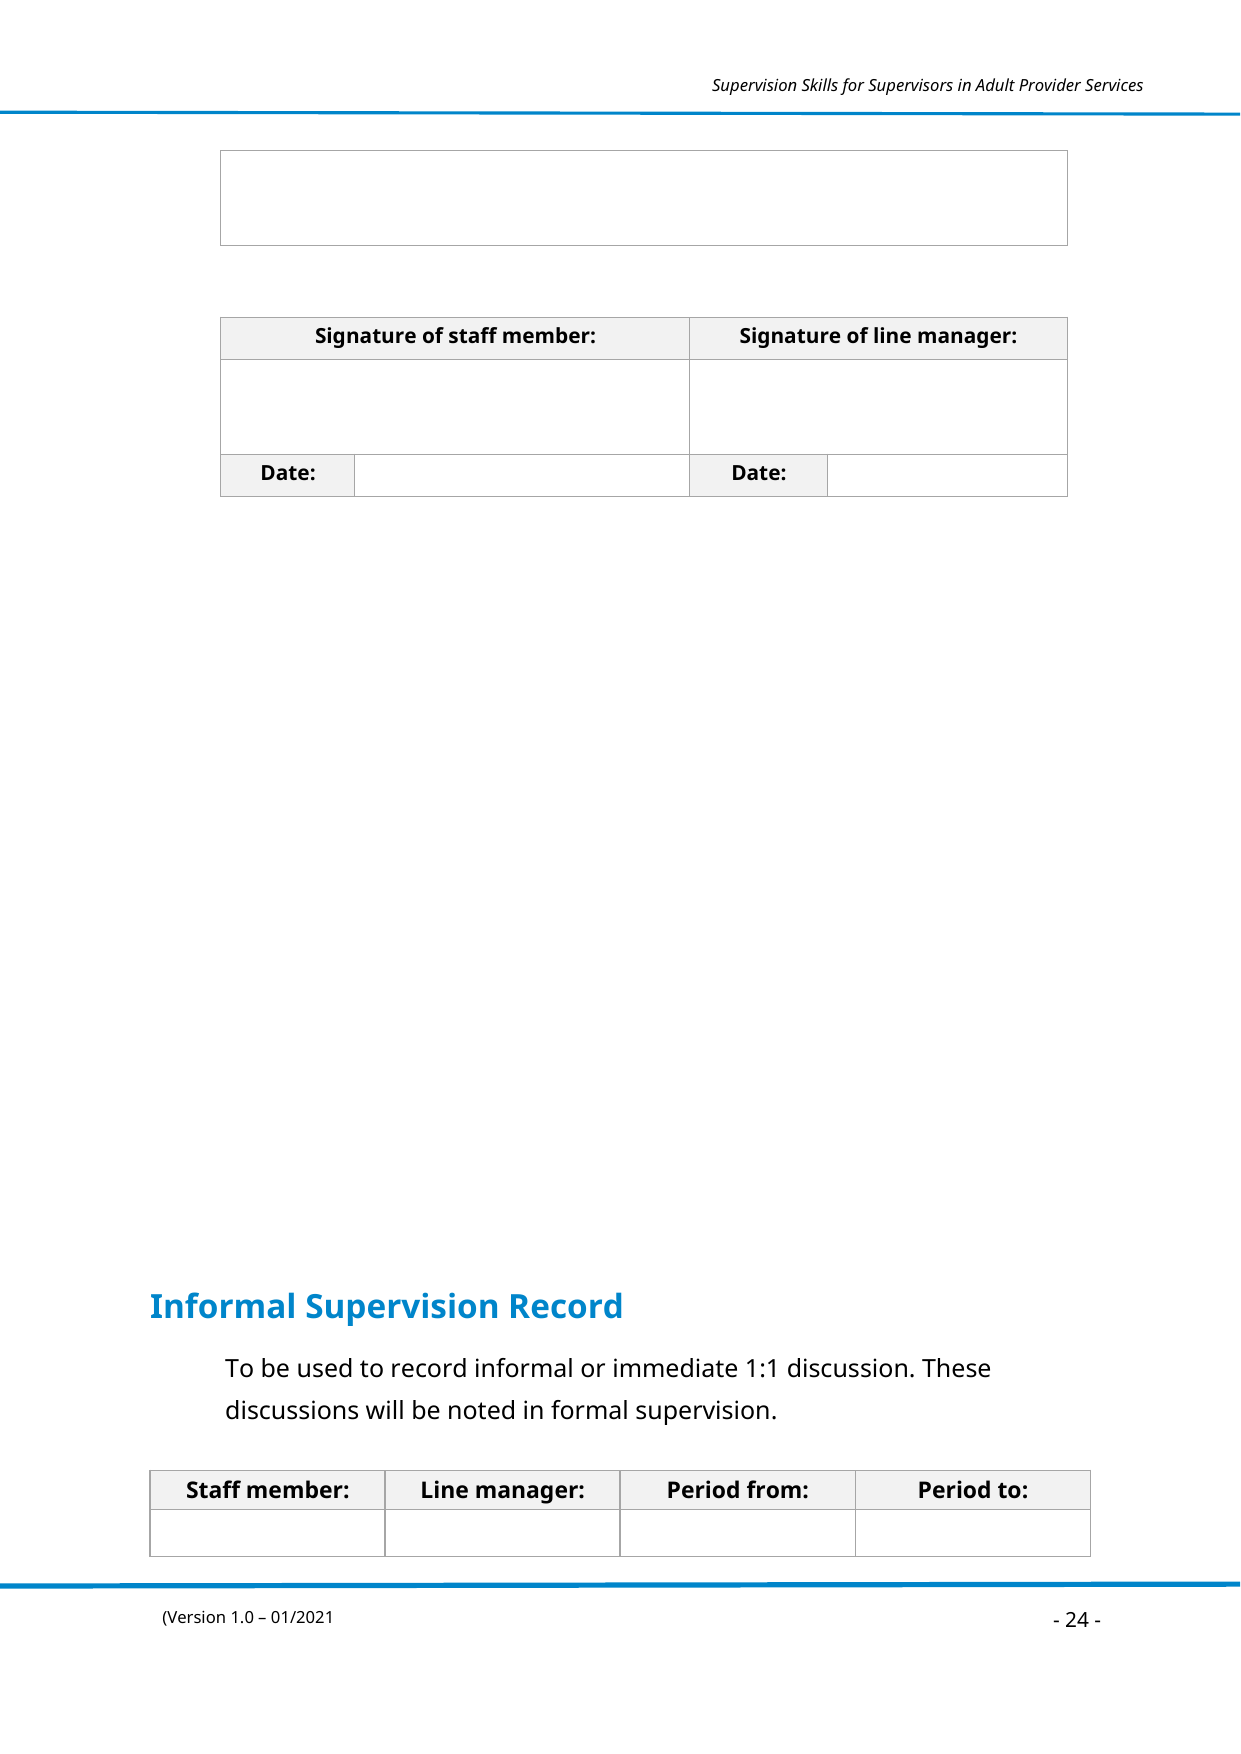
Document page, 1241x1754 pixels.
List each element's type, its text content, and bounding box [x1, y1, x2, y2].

table_header Period to: [856, 1471, 1090, 1509]
table_cell [828, 455, 1067, 496]
text To be used to record informal or immediate 1:1 discussion. These discussions will be noted in formal supervision. [225, 1351, 1090, 1427]
table_header Signature of staff member: [221, 318, 689, 359]
table_cell [355, 455, 689, 496]
table_header Signature of line manager: [690, 318, 1067, 359]
table_cell [386, 1510, 619, 1556]
table_header Period from: [621, 1471, 855, 1509]
table_cell [221, 151, 1067, 244]
table_header Line manager: [386, 1471, 619, 1509]
table_cell Date: [221, 455, 354, 496]
subtitle Informal Supervision Record [150, 1282, 1090, 1328]
table_cell [856, 1510, 1090, 1556]
table_cell [151, 1510, 384, 1556]
table_cell Date: [690, 455, 827, 496]
table_cell [621, 1510, 855, 1556]
table_cell [690, 360, 1067, 453]
table_cell [221, 360, 689, 453]
table_header Staff member: [151, 1471, 384, 1509]
